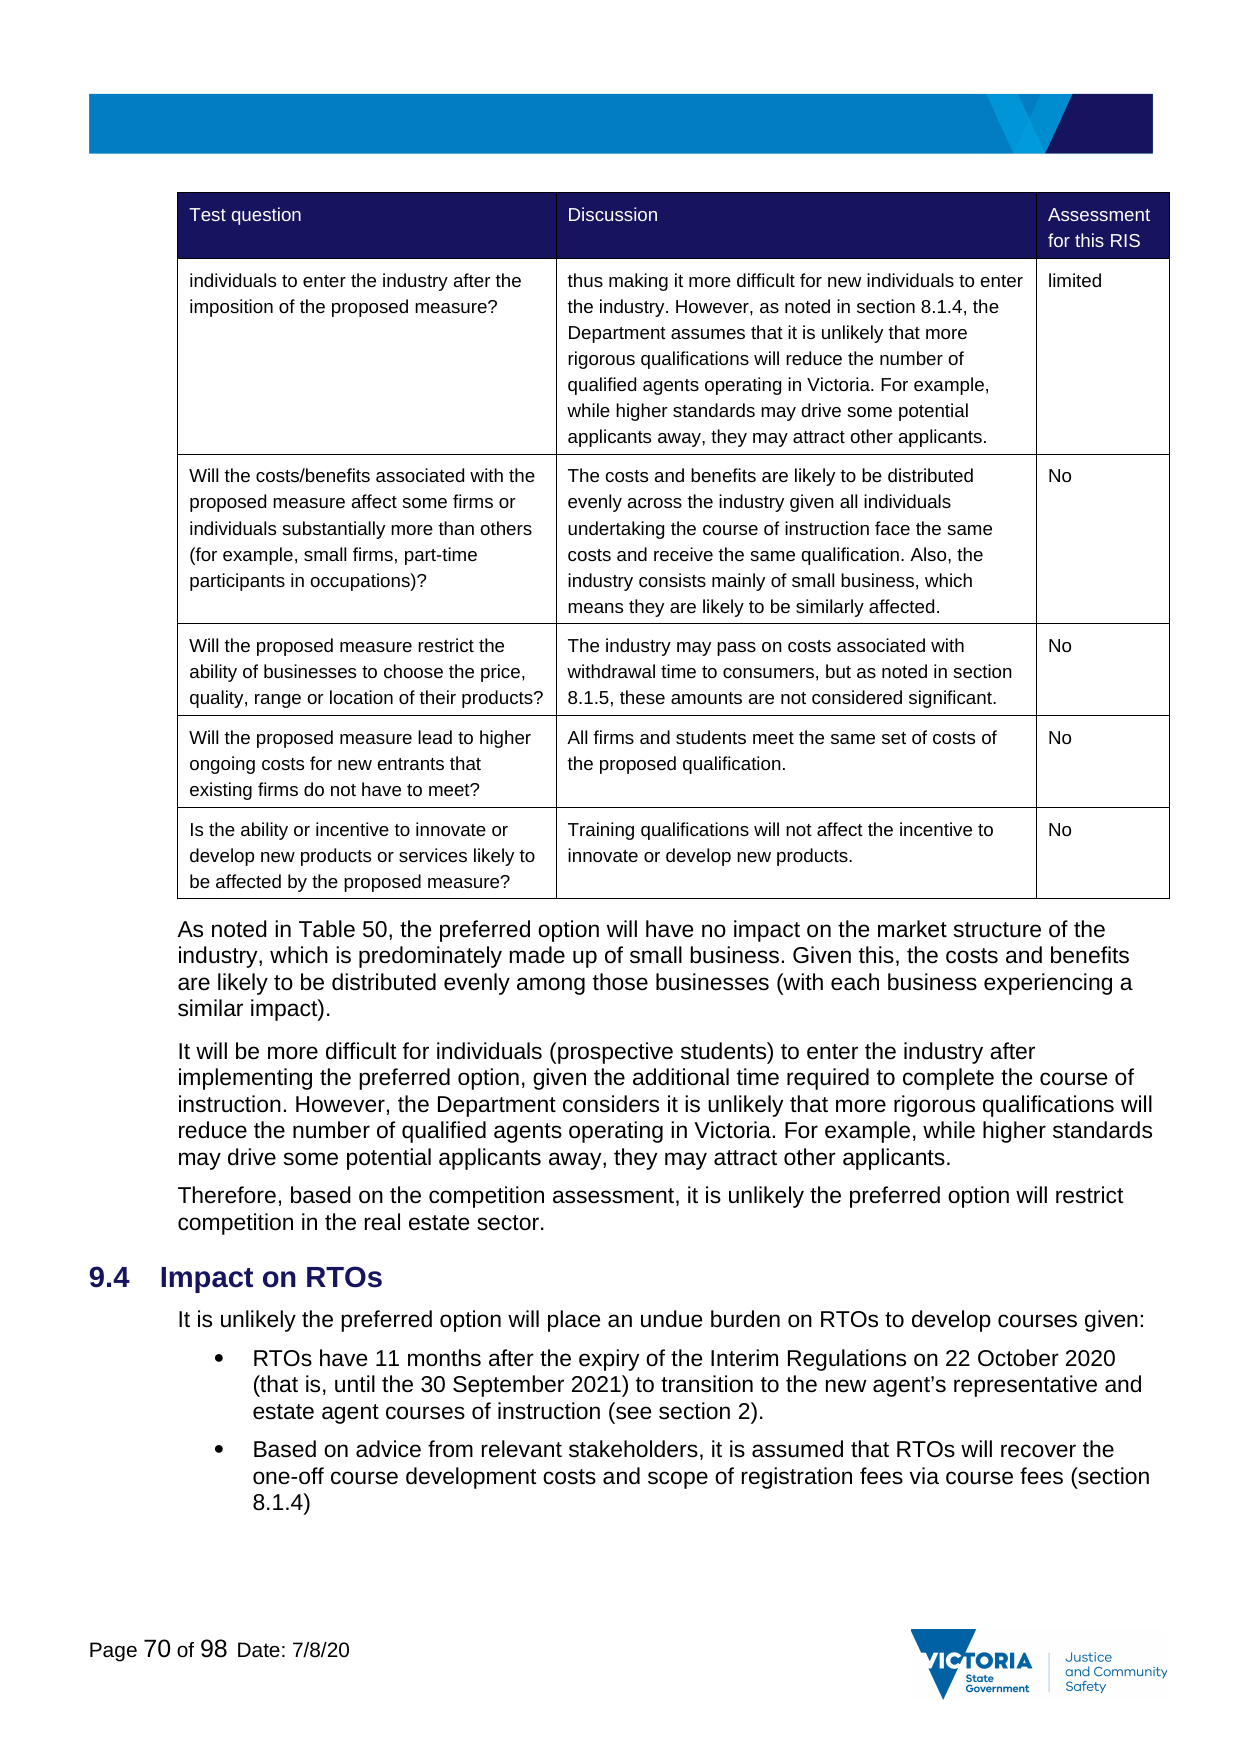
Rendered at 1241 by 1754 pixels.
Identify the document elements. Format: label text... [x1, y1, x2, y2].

picture [0, 0, 1241, 163]
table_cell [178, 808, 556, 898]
text Therefore, based on the competition assessment, it is unlikely the preferred option will restrict competition in the real estate sector. [177, 1182, 1167, 1235]
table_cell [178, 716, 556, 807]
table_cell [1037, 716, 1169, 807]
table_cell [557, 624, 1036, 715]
text It will be more difficult for individuals (prospective students) to enter the industry after implementing the preferred option, given the additional time required to complete the course of instruction. However, the Department considers it is unlikely that more rigorous qualifications will reduce the number of qualified agents operating in Victoria. For example, while higher standards may drive some potential applicants away, they may attract other applicants. [177, 1038, 1167, 1170]
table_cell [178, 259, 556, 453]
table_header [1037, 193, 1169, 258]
text As noted in Table 50, the preferred option will have no impact on the market structure of the industry, which is predominately made up of small business. Given this, the costs and benefits are likely to be distributed evenly among those businesses (with each business experiencing a similar impact). [177, 916, 1167, 1021]
list RTOs have 11 months after the expiry of the Interim Regulations on 22 October 2020 (that is, until the 30 September 2021) to transition to the new agent’s representative and estate agent courses of instruction (see section 2). [215, 1345, 1167, 1424]
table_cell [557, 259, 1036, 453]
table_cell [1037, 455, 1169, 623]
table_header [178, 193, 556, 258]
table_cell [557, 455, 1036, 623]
subtitle Impact on RTOs [89, 1260, 1167, 1293]
list Based on advice from relevant stakeholders, it is assumed that RTOs will recover the one-off course development costs and scope of registration fees via course fees (section 8.1.4) [215, 1436, 1167, 1516]
text It is unlikely the preferred option will place an undue burden on RTOs to develop courses given: [177, 1306, 1167, 1332]
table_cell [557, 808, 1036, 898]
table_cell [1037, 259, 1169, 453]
picture [911, 1629, 1168, 1700]
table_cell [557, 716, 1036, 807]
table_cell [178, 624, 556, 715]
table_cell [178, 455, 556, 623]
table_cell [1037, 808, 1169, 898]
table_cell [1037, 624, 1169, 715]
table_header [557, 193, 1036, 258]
